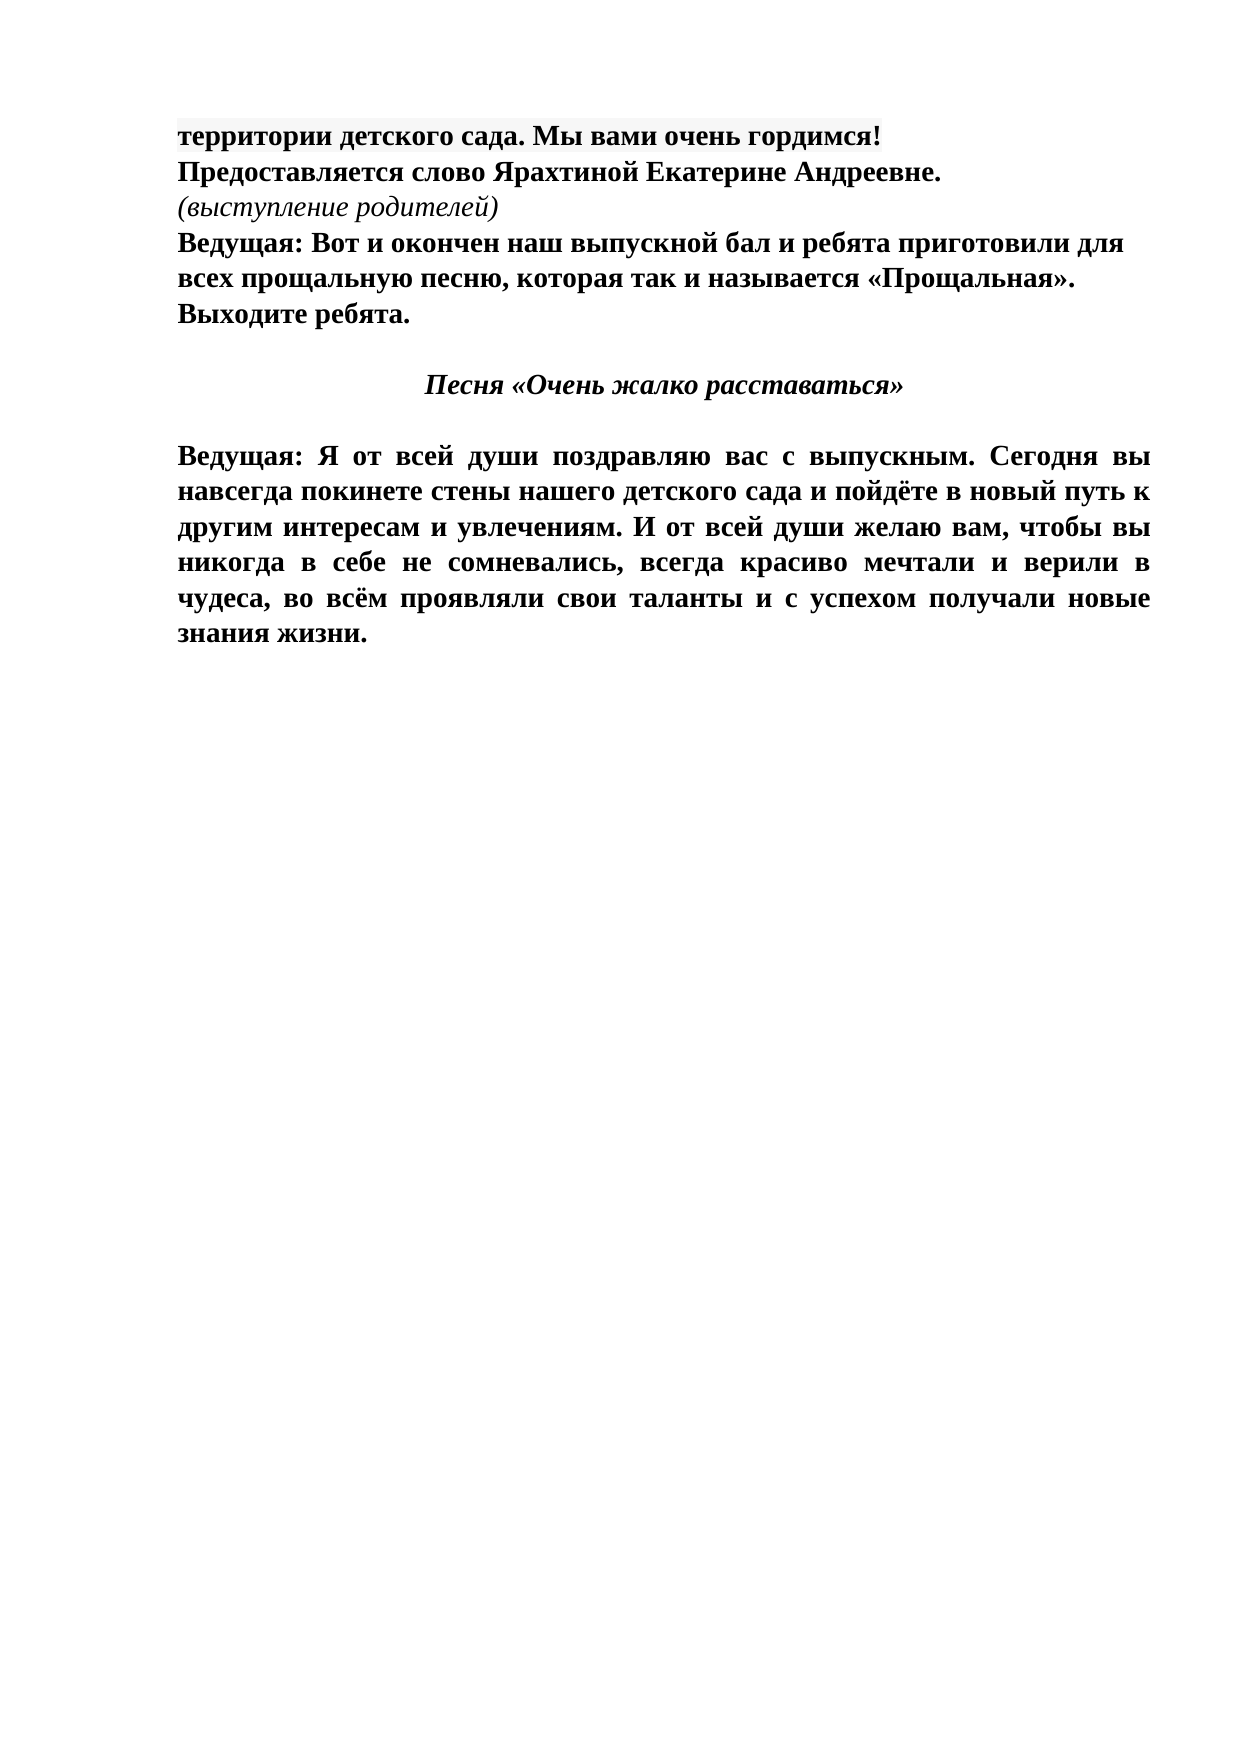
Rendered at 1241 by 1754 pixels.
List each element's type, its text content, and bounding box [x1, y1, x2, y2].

text Ведущая: Вот и окончен наш выпускной бал и ребята приготовили для всех прощальную песню, которая так и называется «Прощальная». Выходите ребята. [177, 225, 1152, 329]
text Ведущая: Я от всей души поздравляю вас с выпускным. Сегодня вы навсегда покинете стены нашего детского сада и пойдёте в новый путь к другим интересам и увлечениям. И от всей души желаю вам, чтобы вы никогда в себе не сомневались, всегда красиво мечтали и верили в чудеса, во всём проявляли свои таланты и с успехом получали новые знания жизни. [177, 438, 1152, 649]
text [177, 118, 1152, 187]
text Песня «Очень жалко расставаться» [177, 367, 1152, 400]
text (выступление родителей) [177, 189, 1152, 223]
